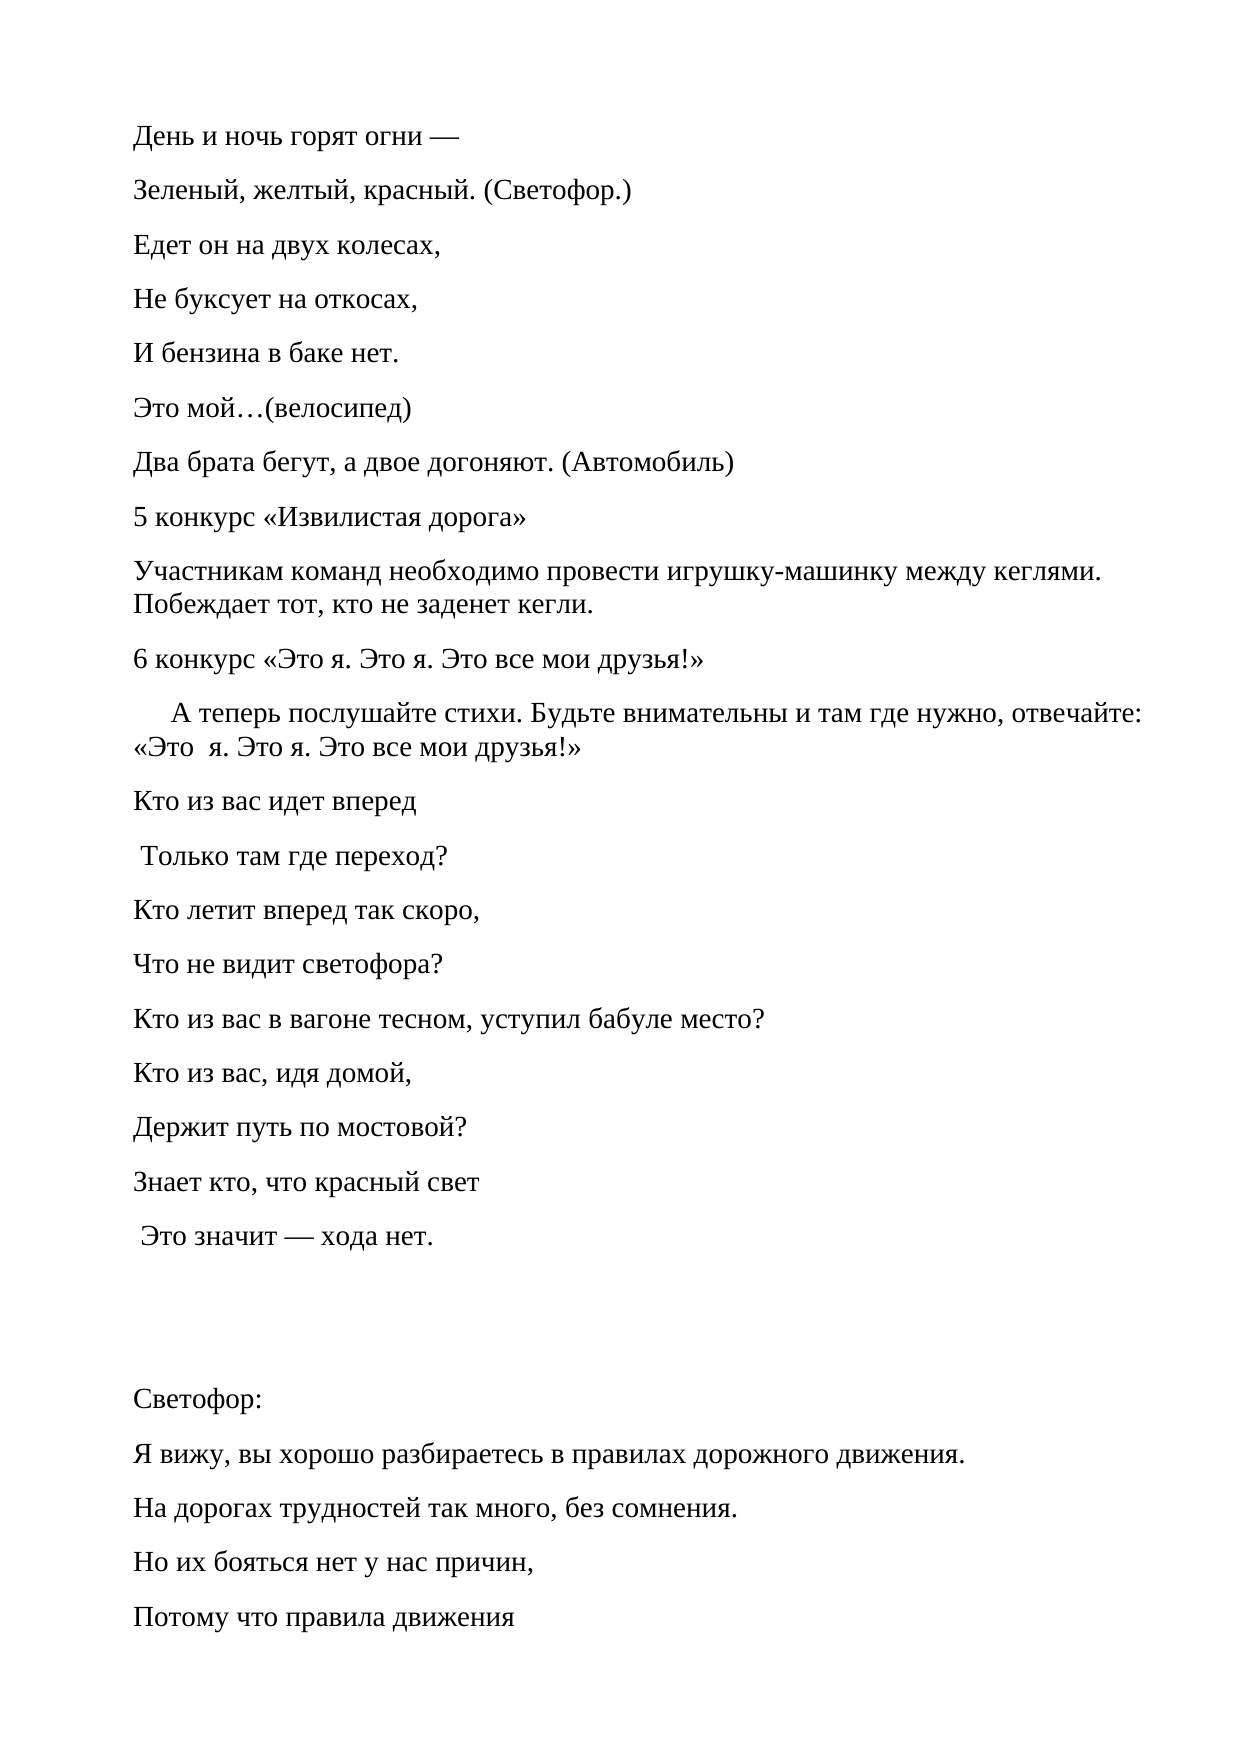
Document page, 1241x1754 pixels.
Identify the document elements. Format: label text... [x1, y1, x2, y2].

text Держит путь по мостовой? [133, 1109, 1152, 1143]
text Два брата бегут, а двое догоняют. (Автомобиль) [133, 444, 1152, 478]
text Участникам команд необходимо провести игрушку-машинку между кеглями. Побеждает тот, кто не заденет кегли. [133, 553, 1152, 620]
text Я вижу, вы хорошо разбираетесь в правилах дорожного движения. [133, 1436, 1152, 1469]
text Потому что правила движения [133, 1599, 1152, 1632]
text А теперь послушайте стихи. Будьте внимательны и там где нужно, отвечайте: «Это я. Это я. Это все мои друзья!» [133, 695, 1152, 762]
text Это мой…(велосипед) [133, 390, 1152, 423]
text Кто летит вперед так скоро, [133, 892, 1152, 926]
text Это значит — хода нет. [133, 1218, 1152, 1252]
text Зеленый, желтый, красный. (Светофор.) [133, 172, 1152, 206]
text Кто из вас в вагоне тесном, уступил бабуле место? [133, 1001, 1152, 1034]
text Что не видит светофора? [133, 946, 1152, 980]
text Едет он на двух колесах, [133, 227, 1152, 260]
text И бензина в баке нет. [133, 336, 1152, 369]
text Светофор: [133, 1381, 1152, 1415]
text На дорогах трудностей так много, без сомнения. [133, 1490, 1152, 1524]
text День и ночь горят огни — [133, 118, 1152, 152]
text Кто из вас, идя домой, [133, 1055, 1152, 1089]
text Кто из вас идет вперед [133, 783, 1152, 817]
text 6 конкурс «Это я. Это я. Это все мои друзья!» [133, 641, 1152, 674]
text Только там где переход? [133, 838, 1152, 871]
text Но их бояться нет у нас причин, [133, 1544, 1152, 1578]
text Не буксует на откосах, [133, 281, 1152, 315]
text Знает кто, что красный свет [133, 1164, 1152, 1197]
text 5 конкурс «Извилистая дорога» [133, 499, 1152, 532]
